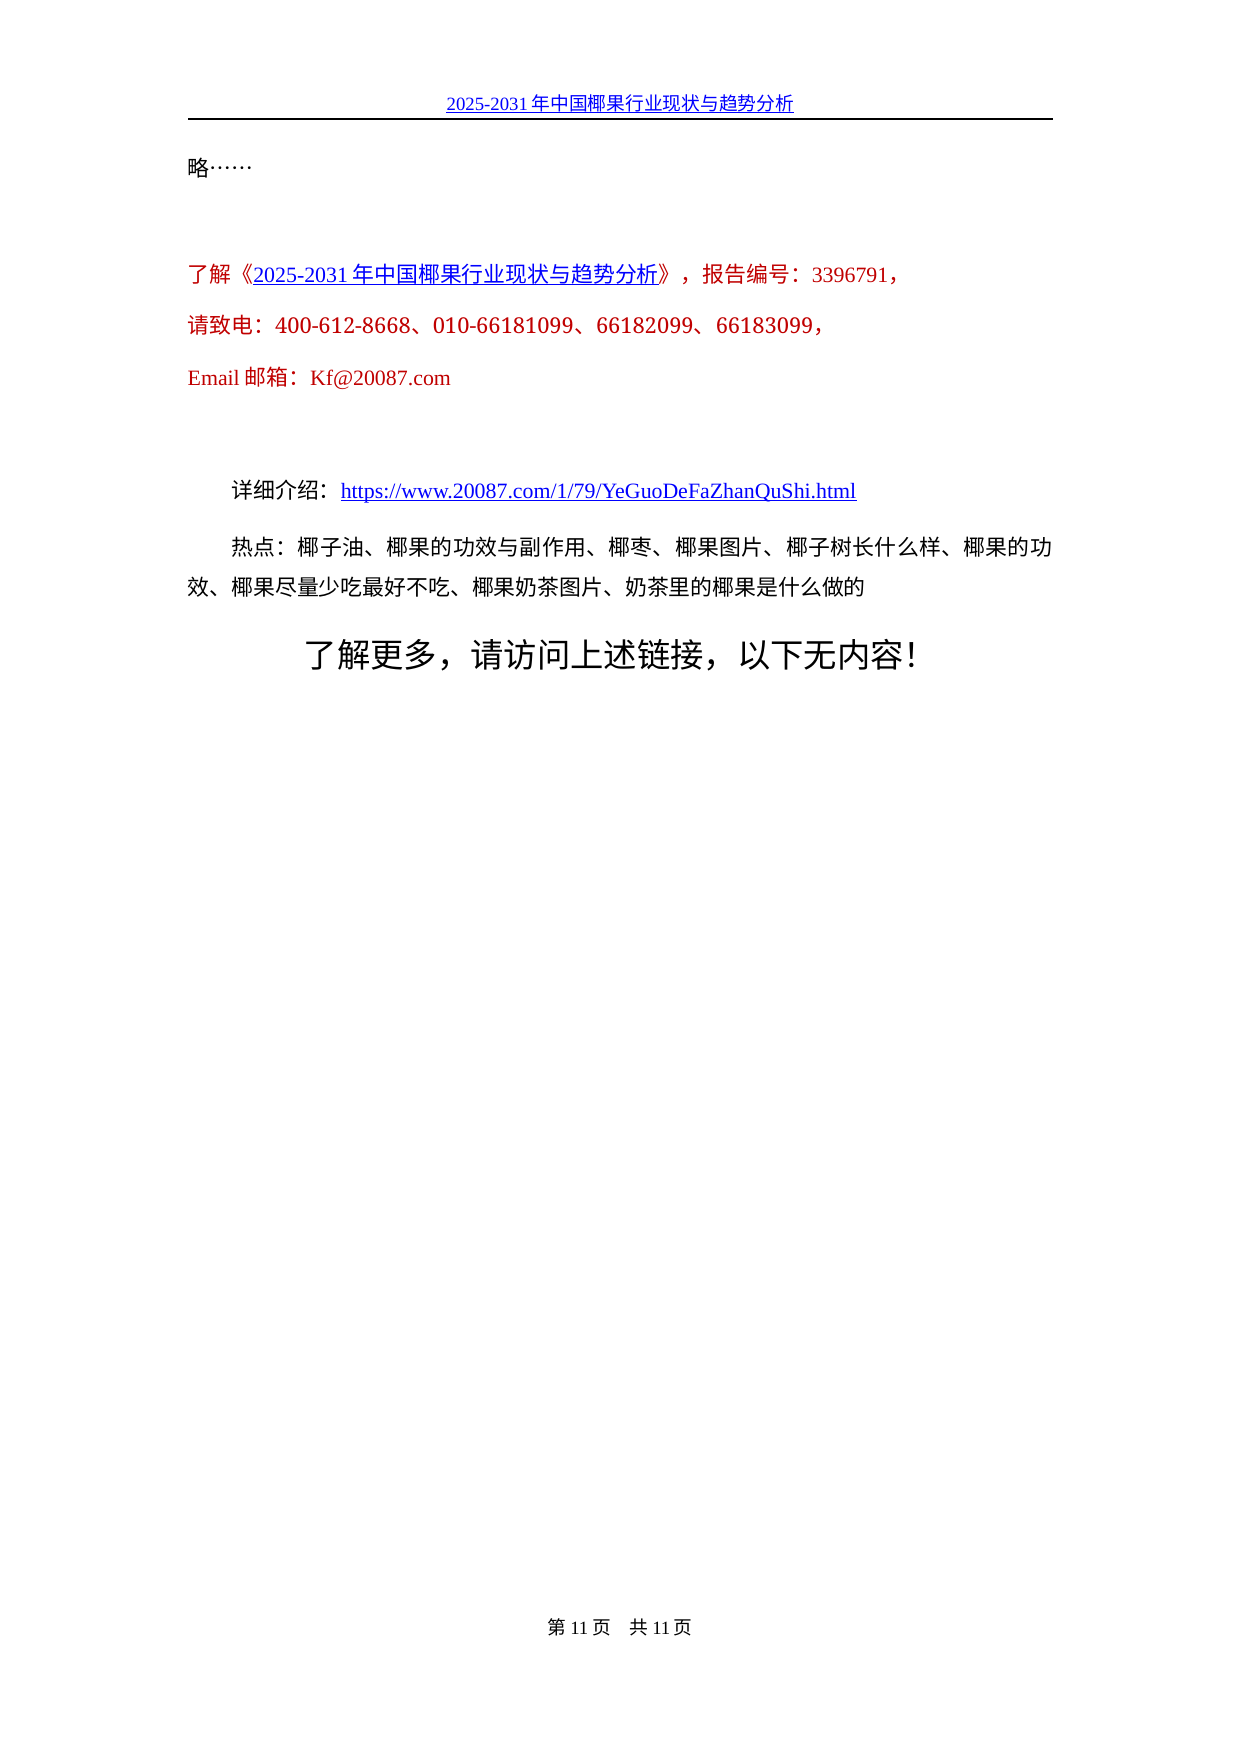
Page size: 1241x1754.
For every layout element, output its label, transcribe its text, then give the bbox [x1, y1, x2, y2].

title 了解更多，请访问上述链接，以下无内容！ [187, 620, 1053, 685]
text 热点：椰子油、椰果的功效与副作用、椰枣、椰果图片、椰子树长什么样、椰果的功效、椰果尽量少吃最好不吃、椰果奶茶图片、奶茶里的椰果是什么做的 [187, 529, 1053, 602]
text 了解《2025-2031年中国椰果行业现状与趋势分析》，报告编号：3396791， [187, 257, 1053, 289]
text Email邮箱：Kf@20087.com [187, 360, 1053, 392]
text 详细介绍：https://www.20087.com/1/79/YeGuoDeFaZhanQuShi.html [187, 473, 1053, 505]
text 请致电：400-612-8668、010-66181099、66182099、66183099， [187, 308, 1053, 341]
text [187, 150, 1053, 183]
